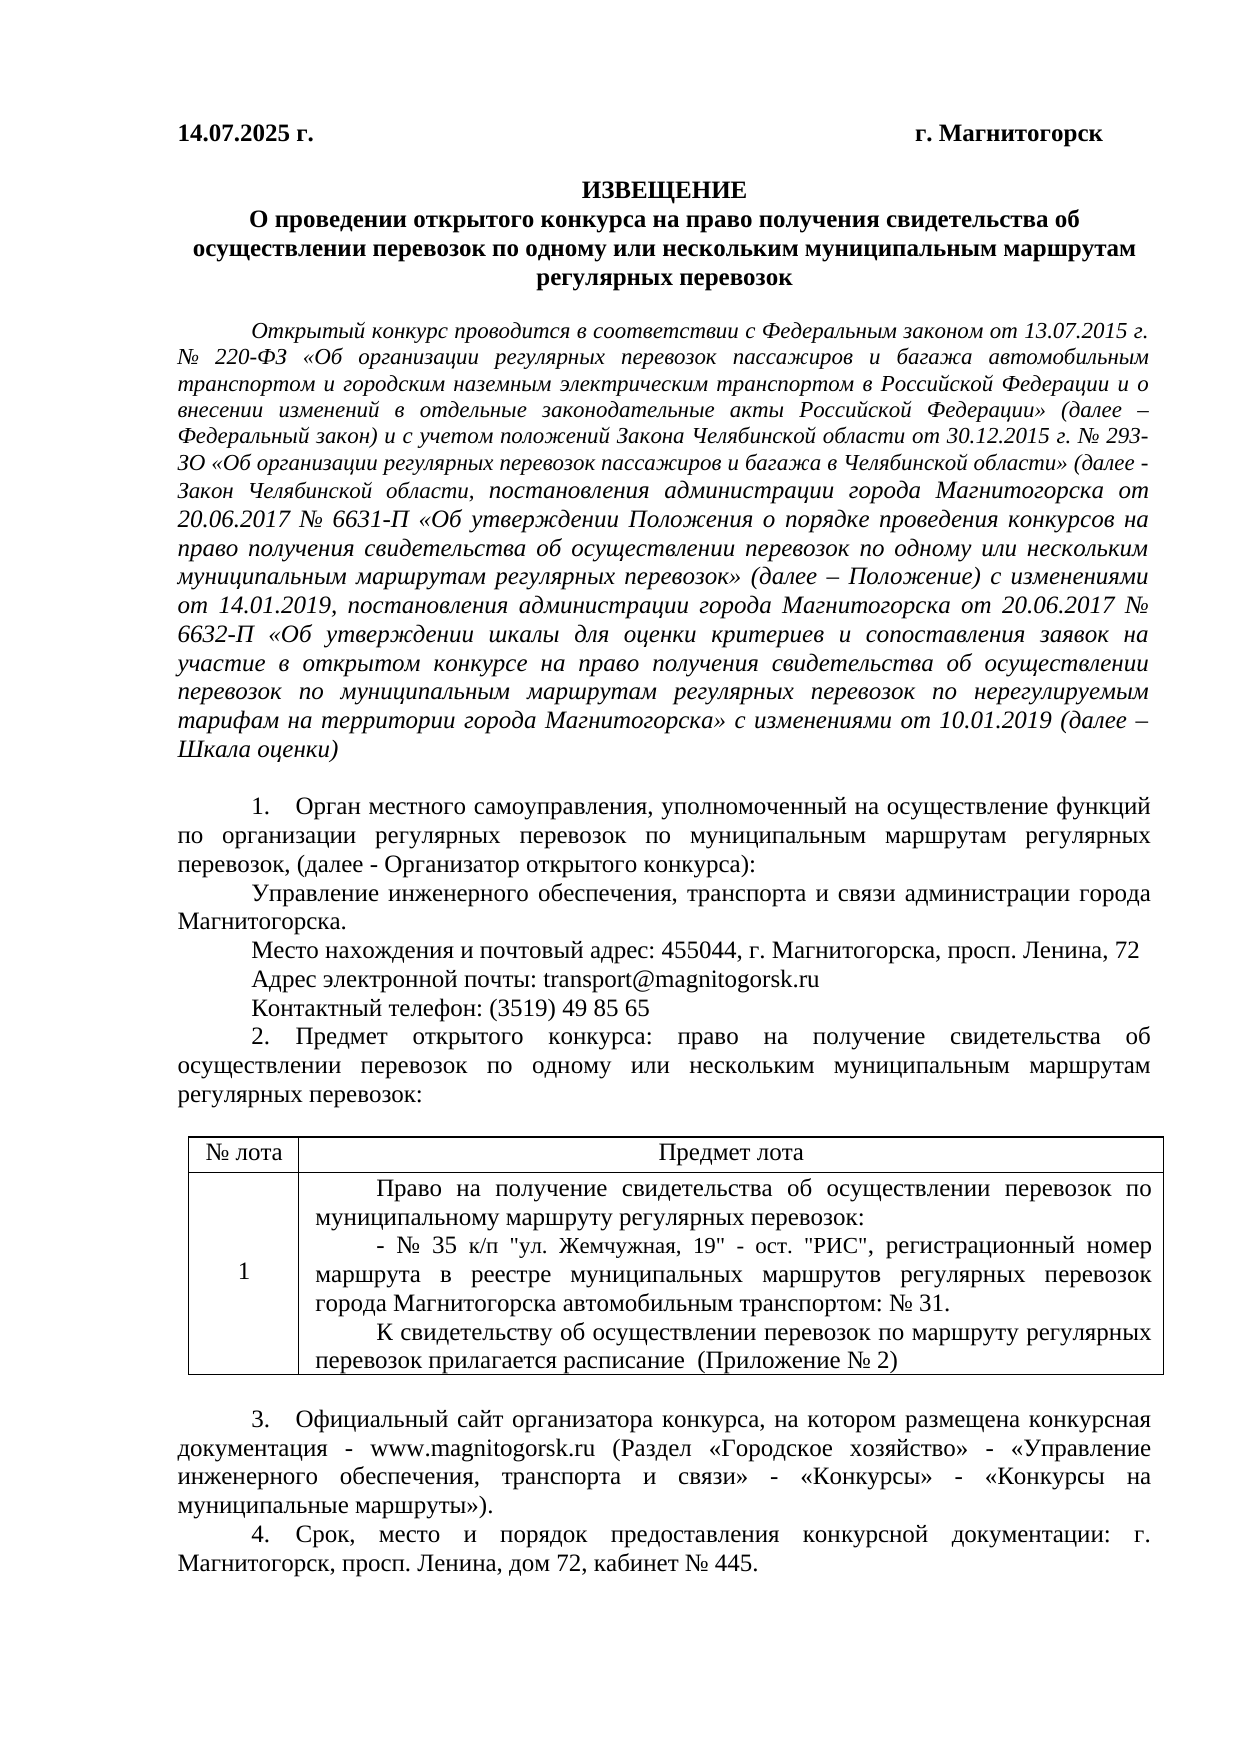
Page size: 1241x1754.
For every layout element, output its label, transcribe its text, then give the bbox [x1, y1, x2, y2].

text Контактный телефон: (3519) 49 85 65 [177, 993, 1152, 1021]
text Открытый конкурс проводится в соответствии с Федеральным законом от 13.07.2015 г. № 220-ФЗ «Об организации регулярных перевозок пассажиров и багажа автомобильным транспортом и городским наземным электрическим транспортом в Российской Федерации и о внесении изменений в отдельные законодательные акты Российской Федерации» (далее – Федеральный закон) и с учетом положений Закона Челябинской области от 30.12.2015 г. № 293-ЗО «Об организации регулярных перевозок пассажиров и багажа в Челябинской области» (далее - Закон Челябинской области, постановления администрации города Магнитогорска от 20.06.2017 № 6631-П «Об утверждении Положения о порядке проведения конкурсов на право получения свидетельства об осуществлении перевозок по одному или нескольким муниципальным маршрутам регулярных перевозок» (далее – Положение) с изменениями от 14.01.2019, постановления администрации города Магнитогорска от 20.06.2017 № 6632-П «Об утверждении шкалы для оценки критериев и сопоставления заявок на участие в открытом конкурсе на право получения свидетельства об осуществлении перевозок по муниципальным маршрутам регулярных перевозок по нерегулируемым тарифам на территории города Магнитогорска» с изменениями от 10.01.2019 (далее – Шкала оценки) [177, 317, 1152, 763]
list Предмет открытого конкурса: право на получение свидетельства об осуществлении перевозок по одному или нескольким муниципальным маршрутам регулярных перевозок: [177, 1021, 1152, 1108]
table_cell 1 [189, 1173, 298, 1374]
list Орган местного самоуправления, уполномоченный на осуществление функций по организации регулярных перевозок по муниципальным маршрутам регулярных перевозок, (далее - Организатор открытого конкурса): [177, 791, 1152, 878]
text Управление инженерного обеспечения, транспорта и связи администрации города Магнитогорска. [177, 878, 1152, 935]
text Место нахождения и почтовый адрес: 455044, г. Магнитогорска, просп. Ленина, 72 [177, 935, 1152, 964]
table_header № лота [189, 1138, 298, 1172]
list Срок, место и порядок предоставления конкурсной документации: г. Магнитогорск, просп. Ленина, дом 72, кабинет № 445. [177, 1519, 1152, 1576]
list Официальный сайт организатора конкурса, на котором размещена конкурсная документация - www.magnitogorsk.ru (Раздел «Городское хозяйство» - «Управление инженерного обеспечения, транспорта и связи» - «Конкурсы» - «Конкурсы на муниципальные маршруты»). [177, 1404, 1152, 1519]
table_cell Право на получение свидетельства об осуществлении перевозок по муниципальному маршруту регулярных перевозок: - № 35 к/п "ул. Жемчужная, 19" - ост. "РИС", регистрационный номер маршрута в реестре муниципальных маршрутов регулярных перевозок города Магнитогорска автомобильным транспортом: № 31. К свидетельству об осуществлении перевозок по маршруту регулярных перевозок прилагается расписание (Приложение № 2) [299, 1173, 1163, 1374]
table_header Предмет лота [299, 1138, 1163, 1172]
text ИЗВЕЩЕНИЕ [177, 176, 1152, 204]
text 14.07.2025 г. г. Магнитогорск [177, 118, 1152, 147]
text Адрес электронной почты: transport@magnitogorsk.ru [177, 964, 1152, 993]
text О проведении открытого конкурса на право получения свидетельства об осуществлении перевозок по одному или нескольким муниципальным маршрутам регулярных перевозок [177, 204, 1152, 291]
